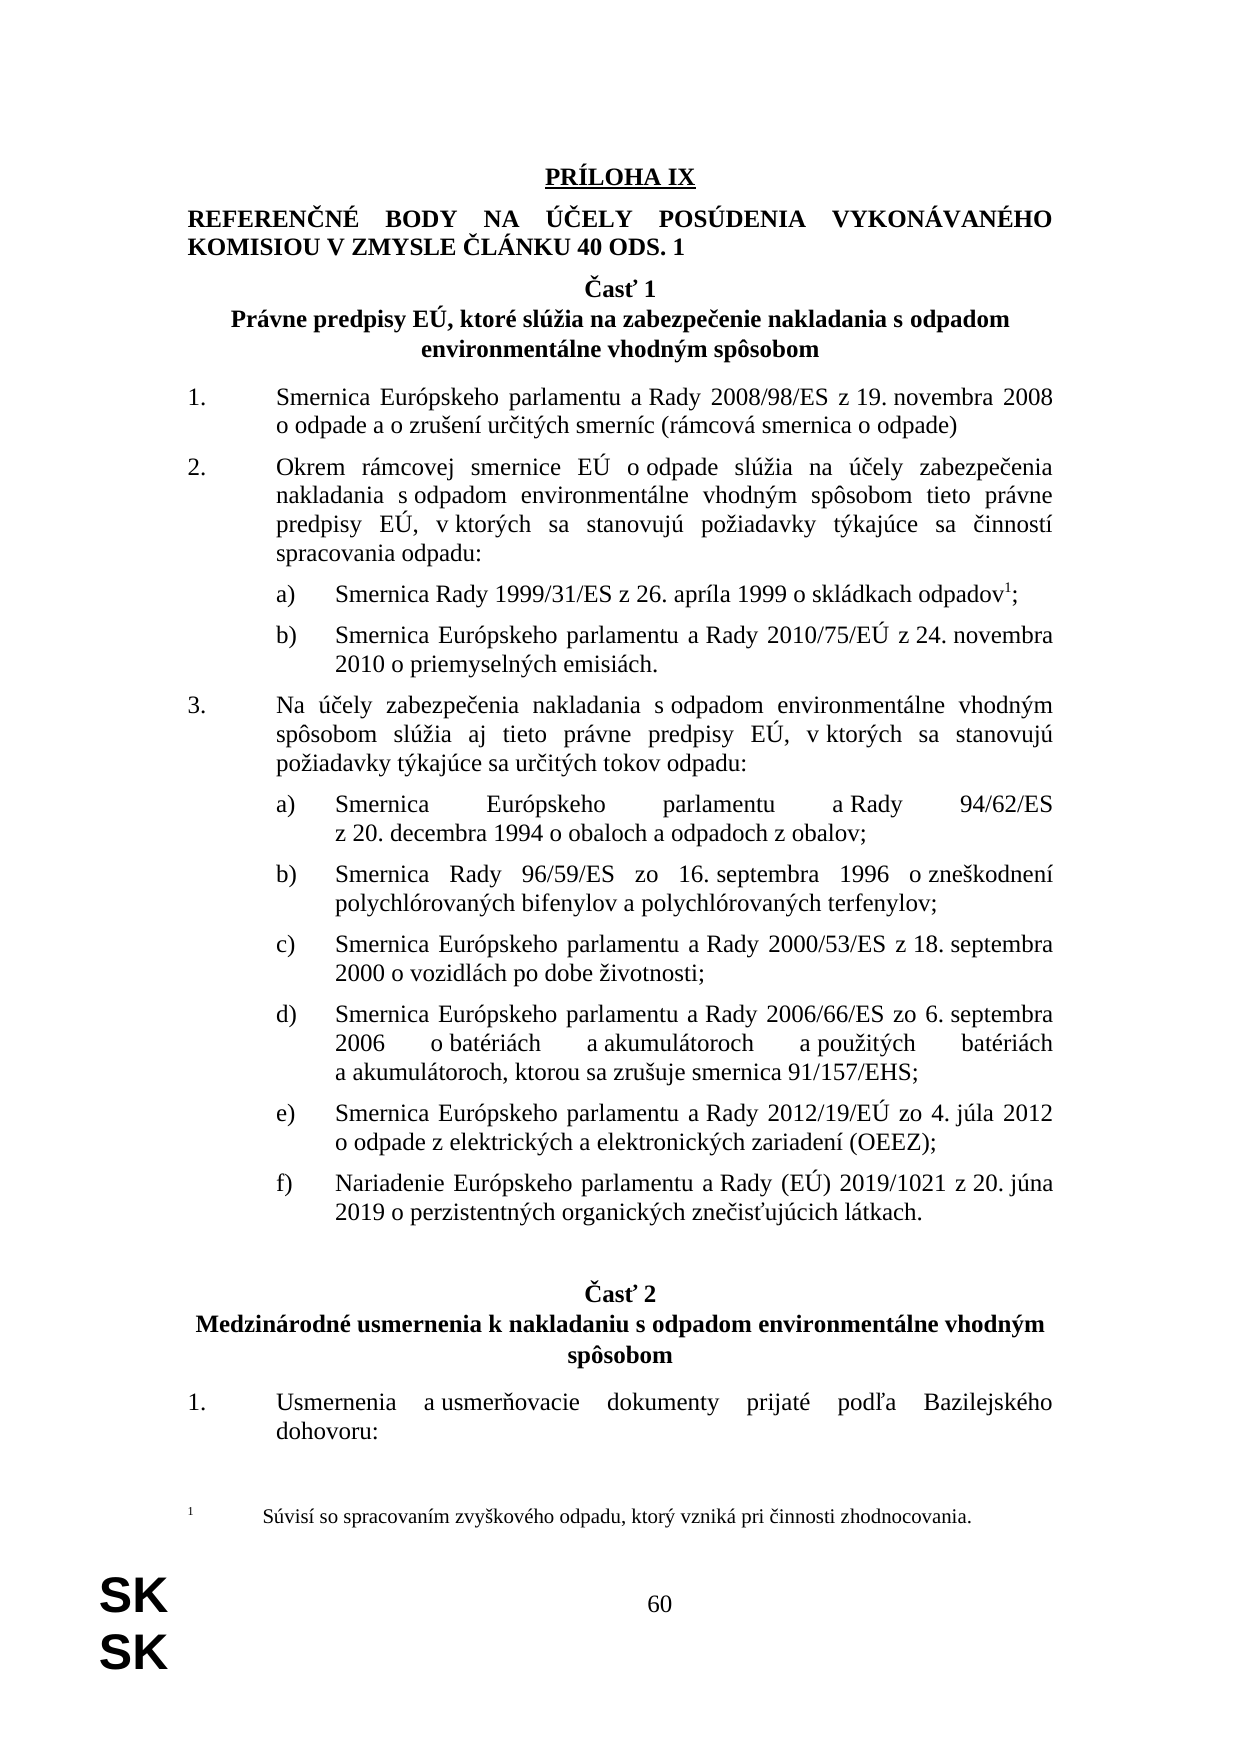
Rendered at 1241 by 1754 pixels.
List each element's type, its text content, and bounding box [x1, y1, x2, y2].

list Usmernenia a usmerňovacie dokumenty prijaté podľa Bazilejského dohovoru: [187, 1387, 1053, 1444]
text Na účely zabezpečenia nakladania s odpadom environmentálne vhodným spôsobom slúžia aj tieto právne predpisy EÚ, v ktorých sa stanovujú požiadavky týkajúce sa určitých tokov odpadu: [187, 690, 1053, 777]
text Medzinárodné usmernenia k nakladaniu s odpadom environmentálne vhodným spôsobom [187, 1309, 1053, 1369]
text Časť 2 [187, 1279, 1053, 1308]
text REFERENČNÉ BODY NA ÚČELY POSÚDENIA VYKONÁVANÉHO KOMISIOU V ZMYSLE ČLÁNKU 40 ODS. 1 [187, 204, 1053, 261]
text PRÍLOHA IX [187, 162, 1053, 191]
text a) Smernica Rady 1999/31/ES z 26. apríla 1999 o skládkach odpadov; [276, 579, 1053, 608]
text d) Smernica Európskeho parlamentu a Rady 2006/66/ES zo 6. septembra 2006 o batériách a akumulátoroch a použitých batériách a akumulátoroch, ktorou sa zrušuje smernica 91/157/EHS; [276, 999, 1053, 1085]
text Okrem rámcovej smernice EÚ o odpade slúžia na účely zabezpečenia nakladania s odpadom environmentálne vhodným spôsobom tieto právne predpisy EÚ, v ktorých sa stanovujú požiadavky týkajúce sa činností spracovania odpadu: [187, 452, 1053, 567]
text b) Smernica Európskeho parlamentu a Rady 2010/75/EÚ z 24. novembra 2010 o priemyselných emisiách. [276, 620, 1053, 678]
text f) Nariadenie Európskeho parlamentu a Rady (EÚ) 2019/1021 z 20. júna 2019 o perzistentných organických znečisťujúcich látkach. [276, 1168, 1053, 1225]
text a) Smernica Európskeho parlamentu a Rady 94/62/ES z 20. decembra 1994 o obaloch a odpadoch z obalov; [276, 789, 1053, 847]
text Právne predpisy EÚ, ktoré slúžia na zabezpečenie nakladania s odpadom environmentálne vhodným spôsobom [187, 304, 1053, 363]
text Časť 1 [187, 274, 1053, 302]
text c) Smernica Európskeho parlamentu a Rady 2000/53/ES z 18. septembra 2000 o vozidlách po dobe životnosti; [276, 929, 1053, 987]
text e) Smernica Európskeho parlamentu a Rady 2012/19/EÚ zo 4. júla 2012 o odpade z elektrických a elektronických zariadení (OEEZ); [276, 1098, 1053, 1155]
list Smernica Európskeho parlamentu a Rady 2008/98/ES z 19. novembra 2008 o odpade a o zrušení určitých smerníc (rámcová smernica o odpade) [187, 382, 1053, 439]
text b) Smernica Rady 96/59/ES zo 16. septembra 1996 o zneškodnení polychlórovaných bifenylov a polychlórovaných terfenylov; [276, 859, 1053, 917]
